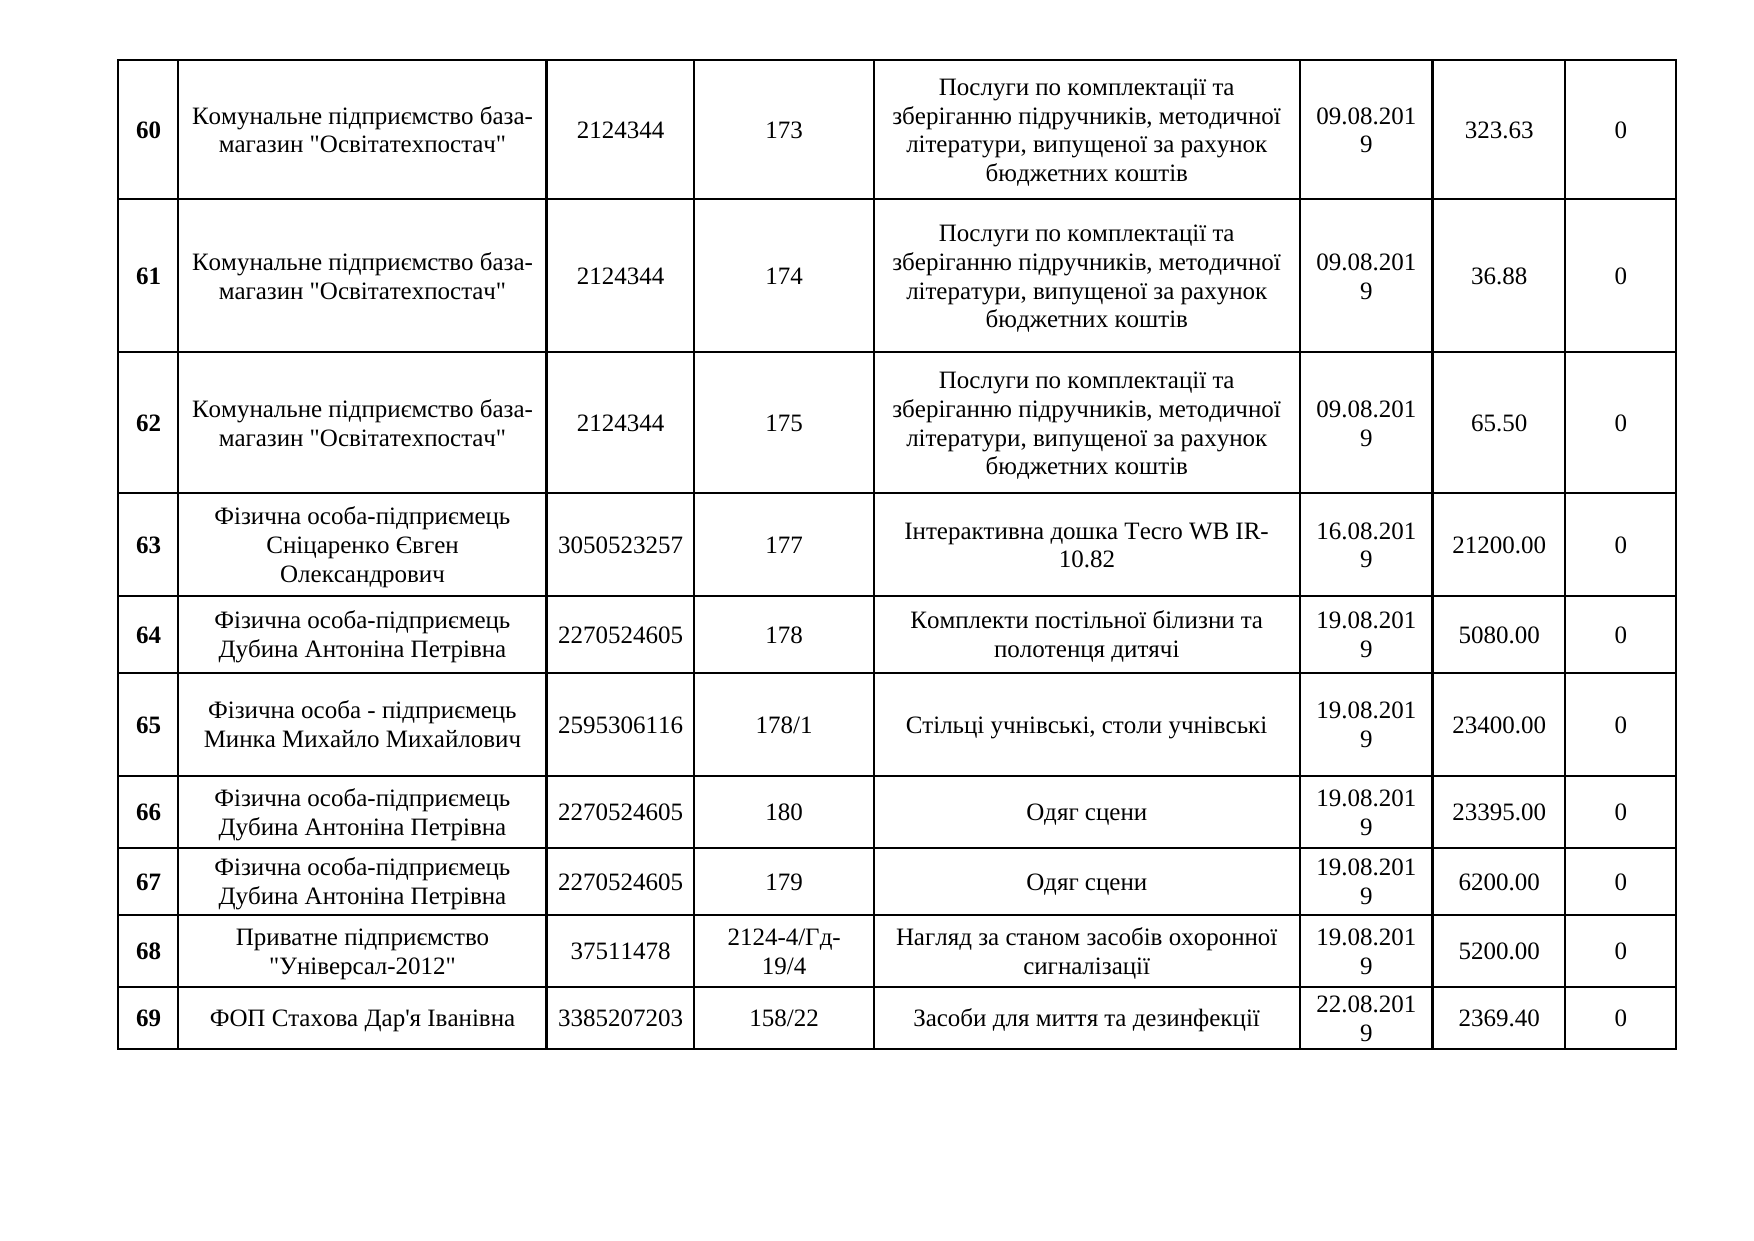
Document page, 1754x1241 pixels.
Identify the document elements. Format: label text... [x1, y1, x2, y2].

table_cell 65.50 [1434, 353, 1564, 492]
table_cell 3050523257 [548, 494, 693, 595]
table_cell Фізична особа-підприємець Сніцаренко Євген Олександрович [179, 494, 545, 595]
table_cell 179 [695, 849, 873, 914]
table_cell 21200.00 [1434, 494, 1564, 595]
table_cell 67 [119, 849, 177, 914]
table_cell 23400.00 [1434, 674, 1564, 775]
table_cell Одяг сцени [875, 777, 1299, 847]
table_cell 65 [119, 674, 177, 775]
table_cell 0 [1566, 777, 1675, 847]
table_cell 69 [119, 988, 177, 1048]
table_cell 60 [119, 61, 177, 198]
table_cell 2270524605 [548, 777, 693, 847]
table_cell 0 [1566, 61, 1675, 198]
table_cell 2369.40 [1434, 988, 1564, 1048]
table_cell Комплекти постільної білизни та полотенця дитячі [875, 597, 1299, 672]
table_cell 174 [695, 200, 873, 351]
table_cell 0 [1566, 494, 1675, 595]
table_cell Комунальне підприємство база-магазин "Освітатехпостач" [179, 353, 545, 492]
table_cell 68 [119, 916, 177, 986]
table_cell 323.63 [1434, 61, 1564, 198]
table_cell Інтерактивна дошка Tecro WB IR-10.82 [875, 494, 1299, 595]
table_cell 2124344 [548, 200, 693, 351]
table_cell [875, 61, 1299, 198]
table_cell Фізична особа - підприємець Минка Михайло Михайлович [179, 674, 545, 775]
table_cell Послуги по комплектації та зберіганню підручників, методичної літератури, випущеної за рахунок бюджетних коштів [875, 200, 1299, 351]
table_cell 37511478 [548, 916, 693, 986]
table_cell Засоби для миття та дезинфекції [875, 988, 1299, 1048]
table_cell Фізична особа-підприємець Дубина Антоніна Петрівна [179, 597, 545, 672]
table_cell 16.08.2019 [1301, 494, 1431, 595]
table_cell 2124344 [548, 61, 693, 198]
table_cell 0 [1566, 200, 1675, 351]
table_cell 19.08.2019 [1301, 849, 1431, 914]
table_cell 09.08.2019 [1301, 61, 1431, 198]
table_cell 63 [119, 494, 177, 595]
table_cell 0 [1566, 674, 1675, 775]
table_cell 09.08.2019 [1301, 353, 1431, 492]
table_cell 177 [695, 494, 873, 595]
table_cell 3385207203 [548, 988, 693, 1048]
table_cell 0 [1566, 849, 1675, 914]
table_cell 19.08.2019 [1301, 674, 1431, 775]
table_cell 2124-4/Гд-19/4 [695, 916, 873, 986]
table_cell 36.88 [1434, 200, 1564, 351]
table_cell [179, 61, 545, 198]
table_cell Комунальне підприємство база-магазин "Освітатехпостач" [179, 200, 545, 351]
table_cell 0 [1566, 916, 1675, 986]
table_cell 64 [119, 597, 177, 672]
table_cell ФОП Стахова Дар'я Іванівна [179, 988, 545, 1048]
table_cell 62 [119, 353, 177, 492]
table_cell 5080.00 [1434, 597, 1564, 672]
table_cell Одяг сцени [875, 849, 1299, 914]
table_cell Фізична особа-підприємець Дубина Антоніна Петрівна [179, 849, 545, 914]
table_cell 19.08.2019 [1301, 777, 1431, 847]
table_cell 178/1 [695, 674, 873, 775]
table_cell 0 [1566, 597, 1675, 672]
table_cell 2270524605 [548, 597, 693, 672]
table_cell Фізична особа-підприємець Дубина Антоніна Петрівна [179, 777, 545, 847]
table_cell 2595306116 [548, 674, 693, 775]
table_cell 6200.00 [1434, 849, 1564, 914]
table_cell Стільці учнівські, столи учнівські [875, 674, 1299, 775]
table_cell 5200.00 [1434, 916, 1564, 986]
table_cell Послуги по комплектації та зберіганню підручників, методичної літератури, випущеної за рахунок бюджетних коштів [875, 353, 1299, 492]
table_cell Приватне підприємство "Універсал-2012" [179, 916, 545, 986]
table_cell 158/22 [695, 988, 873, 1048]
table_cell 19.08.2019 [1301, 916, 1431, 986]
table_cell Нагляд за станом засобів охоронної сигналізації [875, 916, 1299, 986]
table_cell 2270524605 [548, 849, 693, 914]
table_cell 09.08.2019 [1301, 200, 1431, 351]
table_cell 0 [1566, 353, 1675, 492]
table_cell 173 [695, 61, 873, 198]
table_cell 19.08.2019 [1301, 597, 1431, 672]
table_cell 0 [1566, 988, 1675, 1048]
table_cell 66 [119, 777, 177, 847]
table_cell 23395.00 [1434, 777, 1564, 847]
table_cell 178 [695, 597, 873, 672]
table_cell 22.08.2019 [1301, 988, 1431, 1048]
table_cell 2124344 [548, 353, 693, 492]
table_cell 175 [695, 353, 873, 492]
table_cell 180 [695, 777, 873, 847]
table_cell 61 [119, 200, 177, 351]
